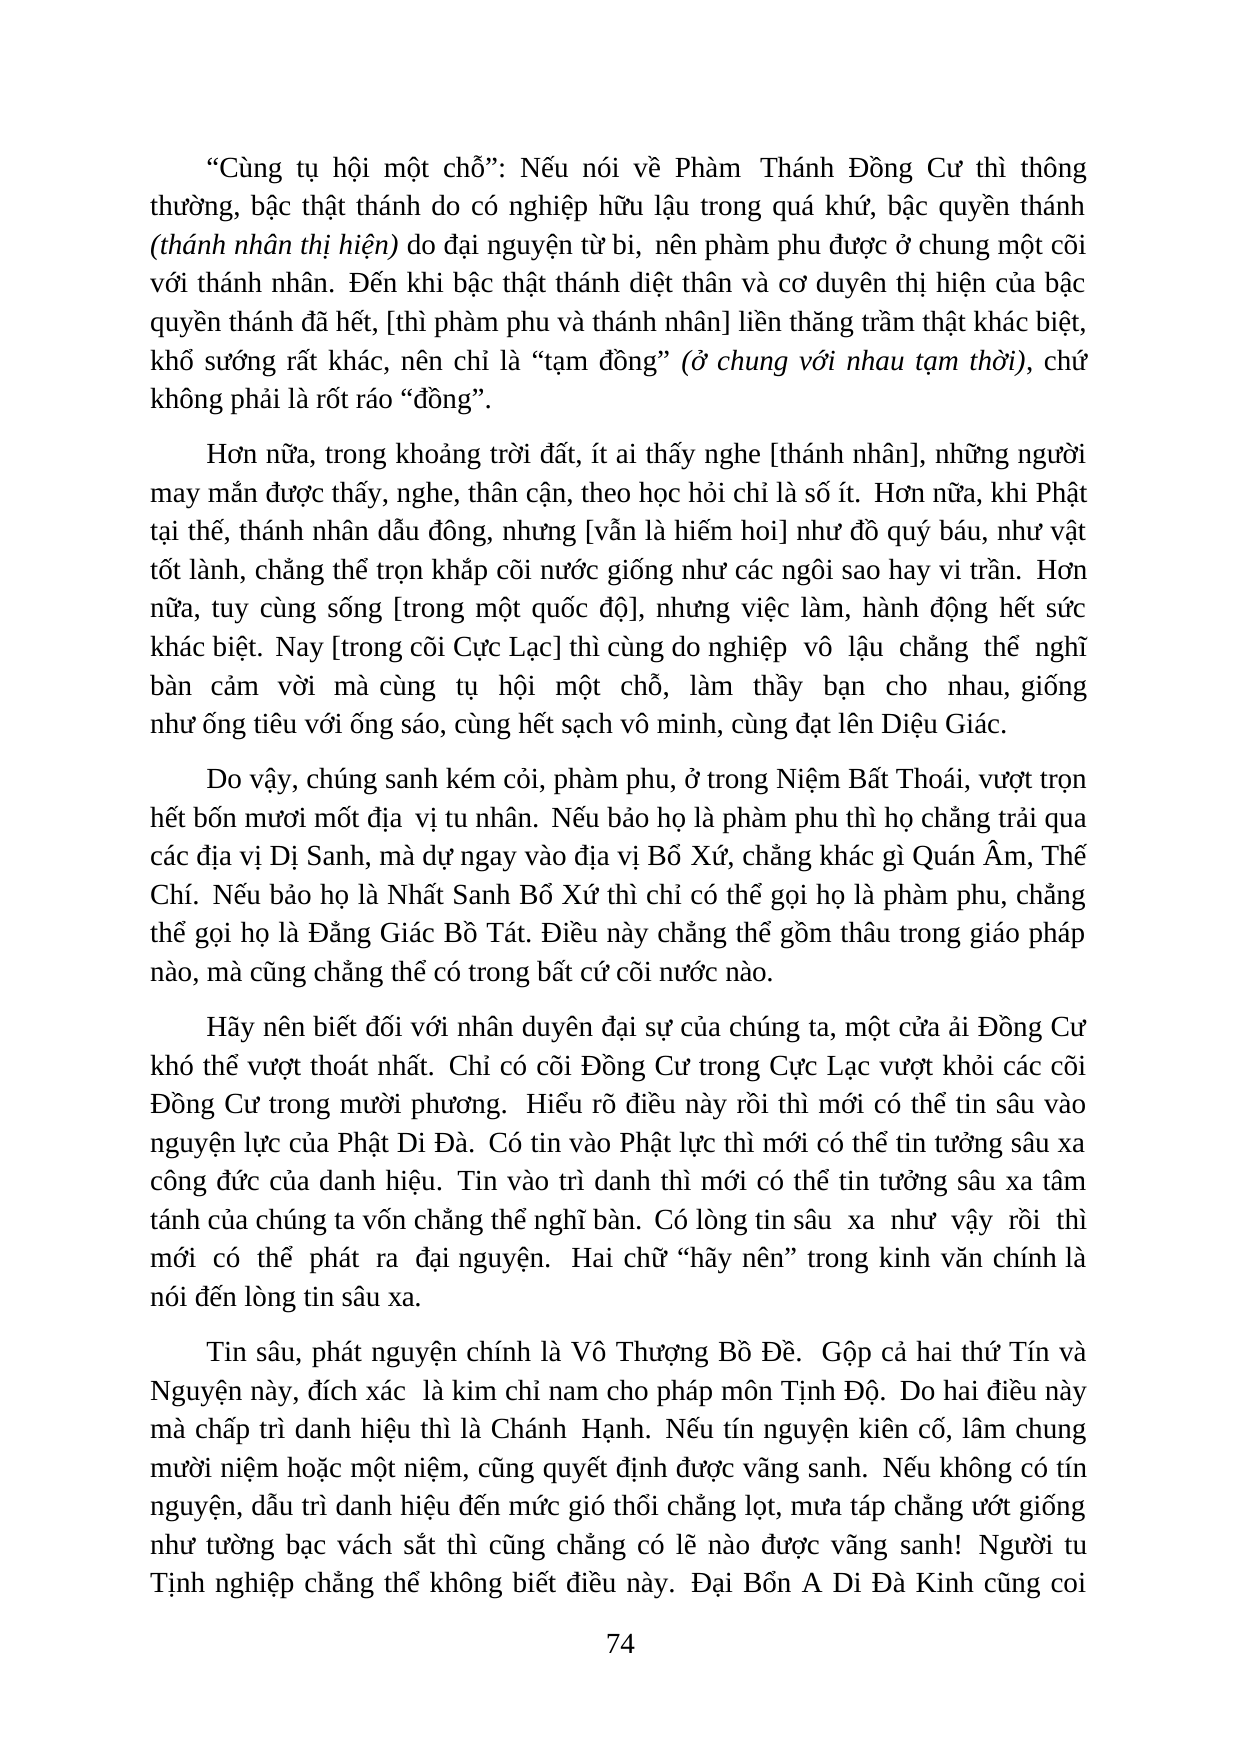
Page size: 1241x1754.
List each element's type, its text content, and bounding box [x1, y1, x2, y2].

text Do vậy, chúng sanh kém cỏi, phàm phu, ở trong Niệm Bất Thoái, vượt trọn hết bốn mươi mốt địa vị tu nhân. Nếu bảo họ là phàm phu thì họ chẳng trải qua các địa vị Dị Sanh, mà dự ngay vào địa vị Bổ Xứ, chẳng khác gì Quán Âm, Thế Chí. Nếu bảo họ là Nhất Sanh Bổ Xứ thì chỉ có thể gọi họ là phàm phu, chẳng thể gọi họ là Đẳng Giác Bồ Tát. Điều này chẳng thể gồm thâu trong giáo pháp nào, mà cũng chẳng thể có trong bất cứ cõi nước nào. [150, 761, 1087, 988]
text “Cùng tụ hội một chỗ”: Nếu nói về Phàm Thánh Đồng Cư thì thông thường, bậc thật thánh do có nghiệp hữu lậu trong quá khứ, bậc quyền thánh (thánh nhân thị hiện) do đại nguyện từ bi, nên phàm phu được ở chung một cõi với thánh nhân. Đến khi bậc thật thánh diệt thân và cơ duyên thị hiện của bậc quyền thánh đã hết, [thì phàm phu và thánh nhân] liền thăng trầm thật khác biệt, khổ sướng rất khác, nên chỉ là “tạm đồng” (ở chung với nhau tạm thời), chứ không phải là rốt ráo “đồng”. [150, 150, 1087, 415]
text Hãy nên biết đối với nhân duyên đại sự của chúng ta, một cửa ải Đồng Cư khó thể vượt thoát nhất. Chỉ có cõi Đồng Cư trong Cực Lạc vượt khỏi các cõi Đồng Cư trong mười phương. Hiểu rõ điều này rồi thì mới có thể tin sâu vào nguyện lực của Phật Di Đà. Có tin vào Phật lực thì mới có thể tin tưởng sâu xa công đức của danh hiệu. Tin vào trì danh thì mới có thể tin tưởng sâu xa tâm tánh của chúng ta vốn chẳng thể nghĩ bàn. Có lòng tin sâu xa như vậy rồi thì mới có thể phát ra đại nguyện. Hai chữ “hãy nên” trong kinh văn chính là nói đến lòng tin sâu xa. [150, 1009, 1087, 1313]
text Hơn nữa, trong khoảng trời đất, ít ai thấy nghe [thánh nhân], những người may mắn được thấy, nghe, thân cận, theo học hỏi chỉ là số ít. Hơn nữa, khi Phật tại thế, thánh nhân dẫu đông, nhưng [vẫn là hiếm hoi] như đồ quý báu, như vật tốt lành, chẳng thể trọn khắp cõi nước giống như các ngôi sao hay vi trần. Hơn nữa, tuy cùng sống [trong một quốc độ], nhưng việc làm, hành động hết sức khác biệt. Nay [trong cõi Cực Lạc] thì cùng do nghiệp vô lậu chẳng thể nghĩ bàn cảm vời mà cùng tụ hội một chỗ, làm thầy bạn cho nhau, giống như ống tiêu với ống sáo, cùng hết sạch vô minh, cùng đạt lên Diệu Giác. [150, 436, 1087, 740]
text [150, 1334, 1087, 1599]
